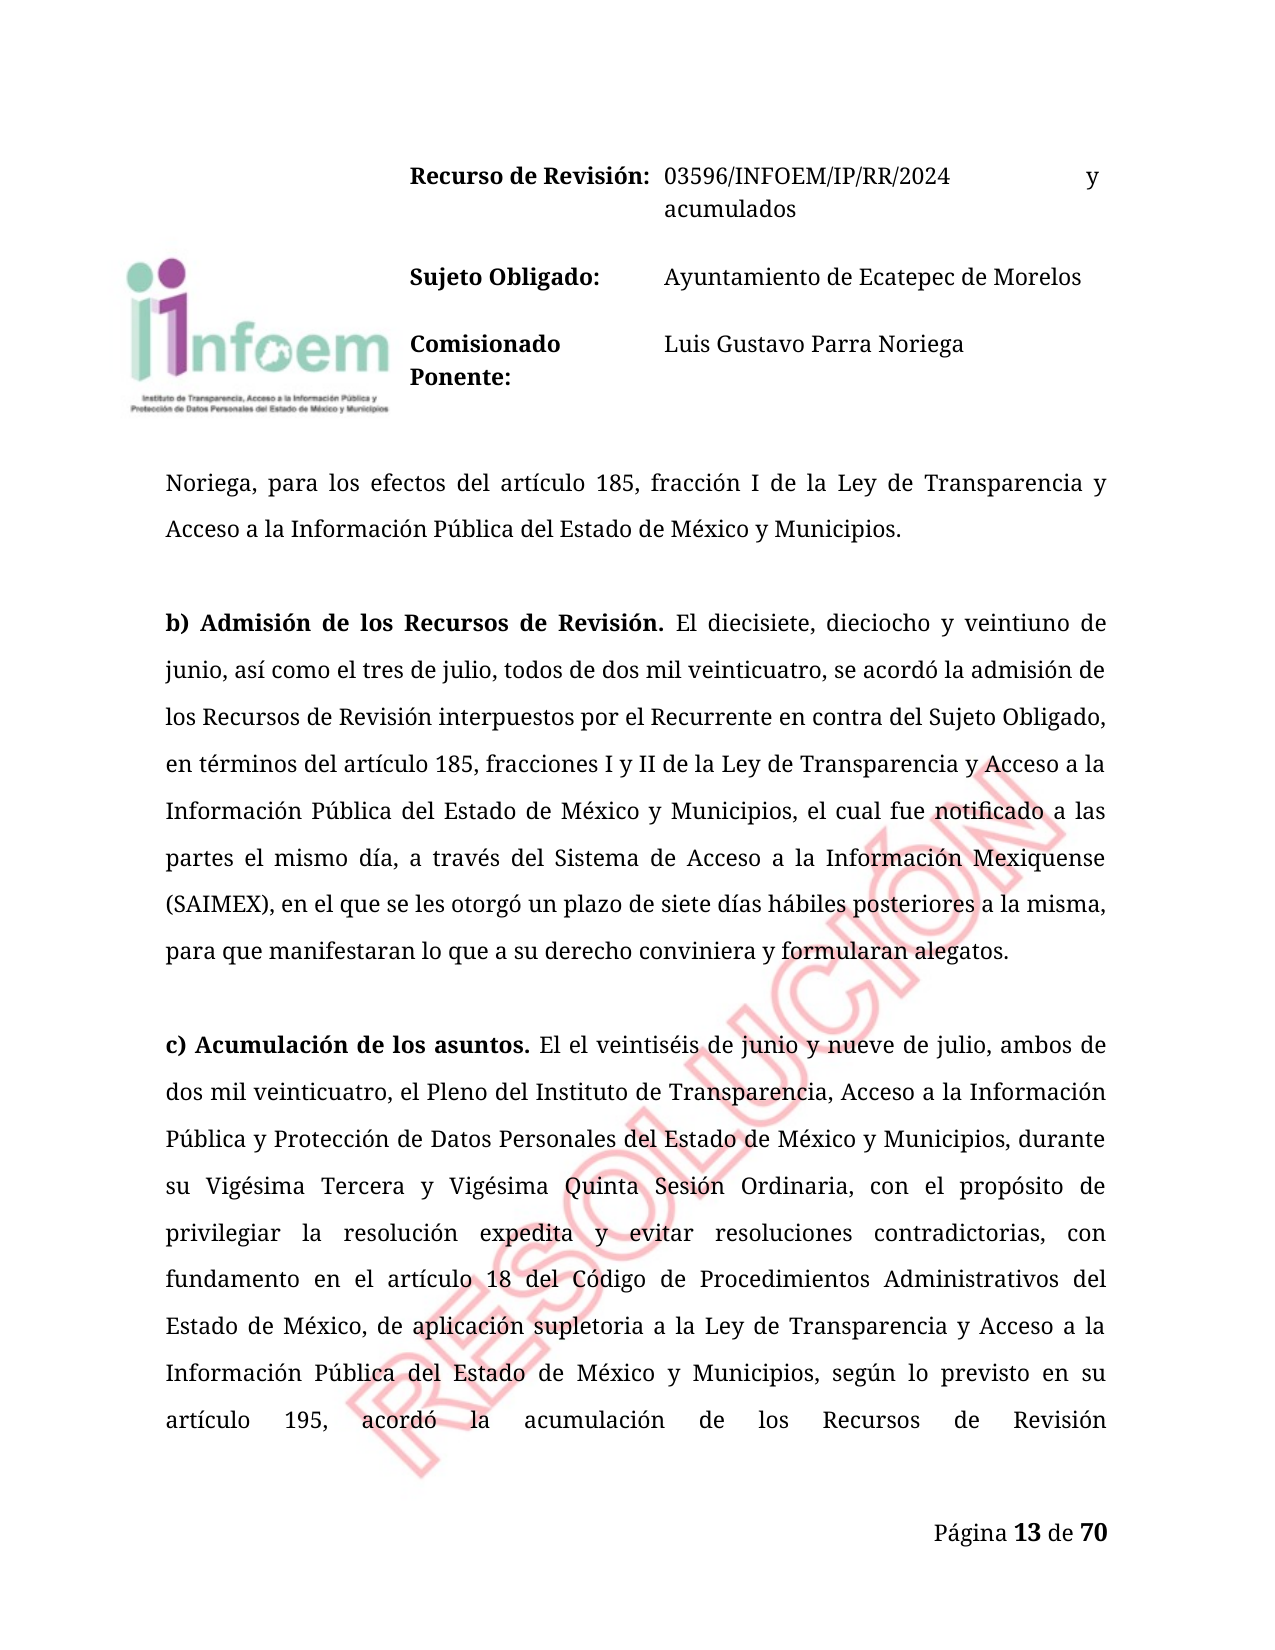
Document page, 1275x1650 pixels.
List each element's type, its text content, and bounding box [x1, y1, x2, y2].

picture [0, 193, 1275, 1650]
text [165, 467, 1107, 545]
text b) Admisión de los Recursos de Revisión. El diecisiete, dieciocho y veintiuno de junio, así como el tres de julio, todos de dos mil veinticuatro, se acordó la admisión de los Recursos de Revisión interpuestos por el Recurrente en contra del Sujeto Obligado, en términos del artículo 185, fracciones I y II de la Ley de Transparencia y Acceso a la Información Pública del Estado de México y Municipios, el cual fue notificado a las partes el mismo día, a través del Sistema de Acceso a la Información Mexiquense (SAIMEX), en el que se les otorgó un plazo de siete días hábiles posteriores a la misma, para que manifestaran lo que a su derecho conviniera y formularan alegatos. [165, 607, 1107, 967]
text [165, 1029, 1107, 1435]
